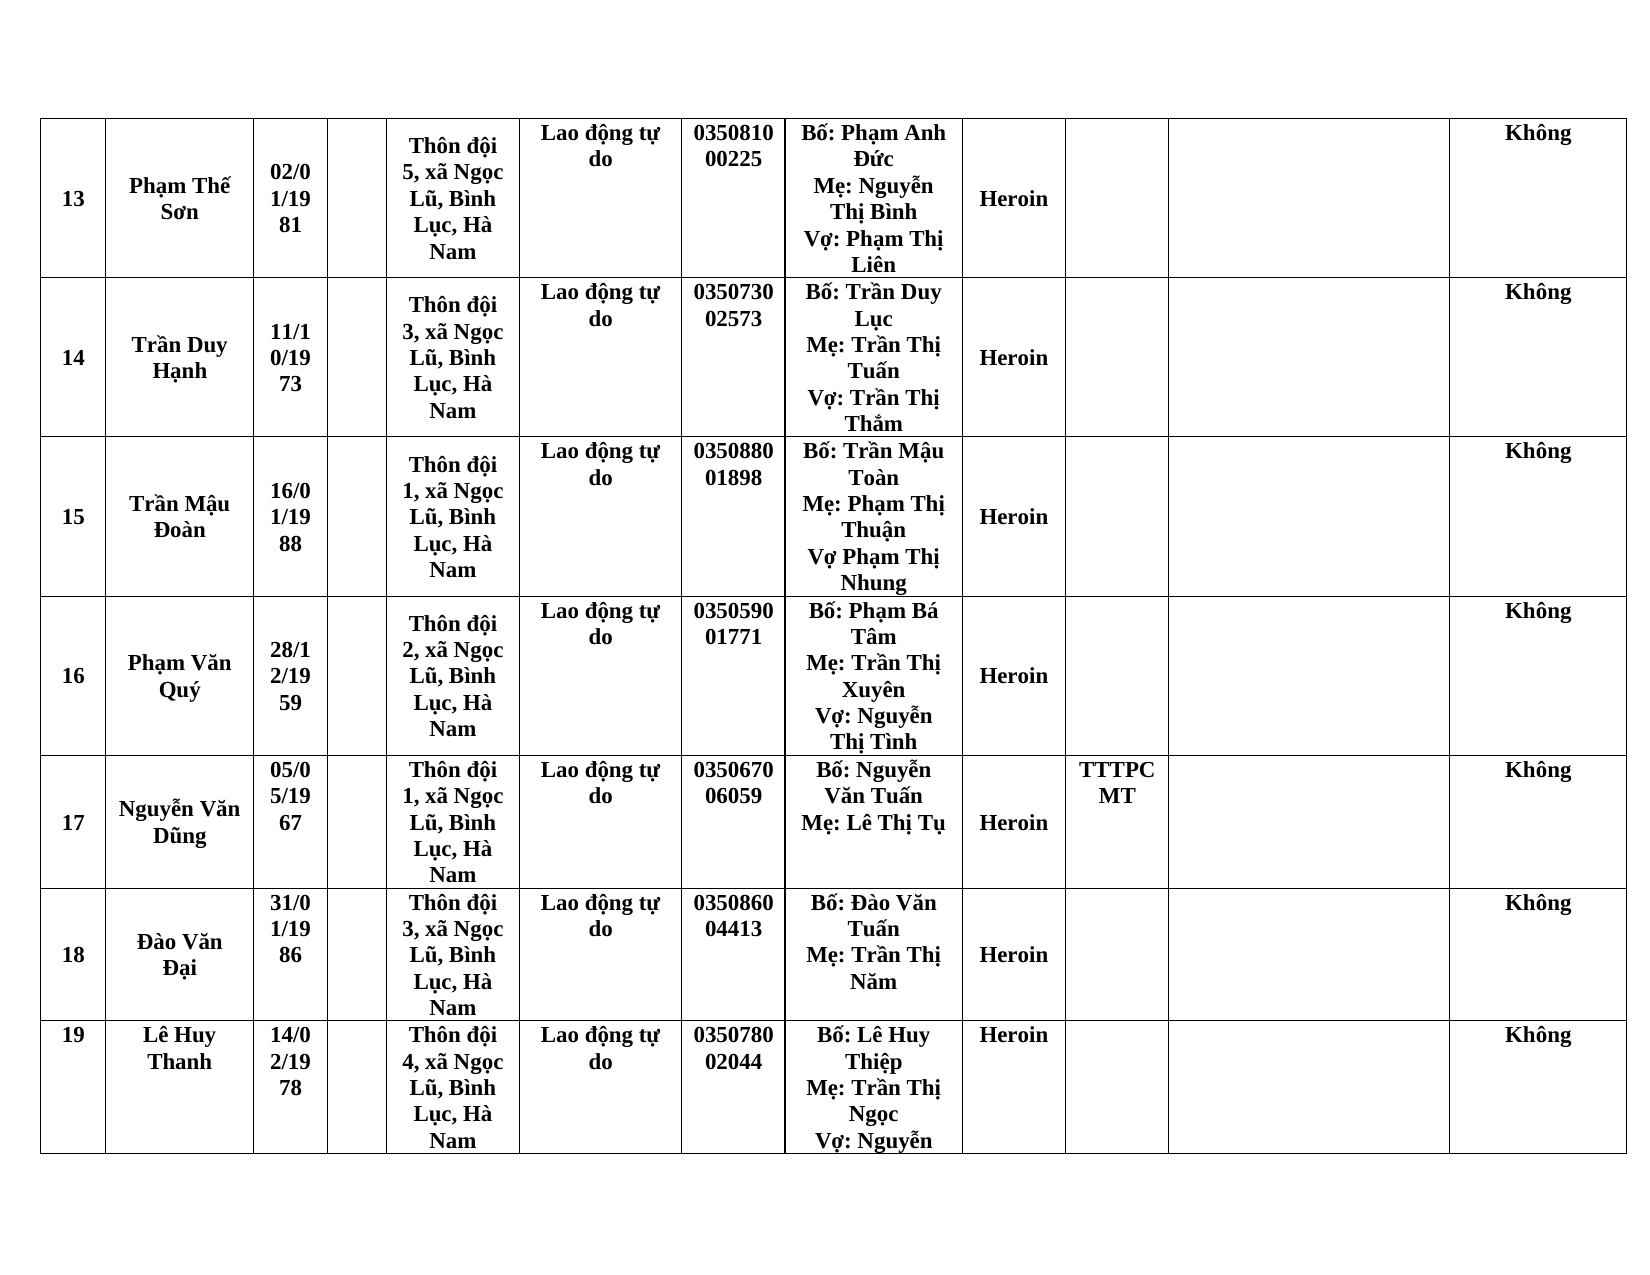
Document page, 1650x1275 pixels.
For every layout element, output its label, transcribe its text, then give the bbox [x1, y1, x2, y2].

table_cell [328, 278, 386, 436]
table_cell [328, 1021, 386, 1153]
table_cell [387, 119, 519, 277]
table_cell Phạm Văn Quý [106, 597, 253, 755]
table_cell [328, 756, 386, 888]
table_cell Bố: Trần Duy Lục Mẹ: Trần Thị Tuấn Vợ: Trần Thị Thắm [786, 278, 962, 436]
table_cell [1169, 889, 1449, 1020]
table_cell 035067006059 [682, 756, 784, 888]
table_cell 13 [41, 119, 105, 277]
table_cell [328, 597, 386, 755]
table_cell Thôn đội 1, xã Ngọc Lũ, Bình Lục, Hà Nam [387, 756, 519, 888]
table_cell 14 [41, 278, 105, 436]
table_cell Phạm Thế Sơn [106, 119, 253, 277]
table_cell Không [1450, 437, 1626, 596]
table_cell [328, 889, 386, 1020]
table_cell Bố: Phạm Bá Tâm Mẹ: Trần Thị Xuyên Vợ: Nguyễn Thị Tình [786, 597, 962, 755]
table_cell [387, 1021, 519, 1153]
table_cell [328, 437, 386, 596]
table_cell Bố: Nguyễn Văn Tuấn Mẹ: Lê Thị Tụ [786, 756, 962, 888]
table_cell Lao động tự do [520, 597, 681, 755]
table_cell [1169, 437, 1449, 596]
table_cell Không [1450, 756, 1626, 888]
table_cell Heroin [963, 756, 1065, 888]
table_cell Heroin [963, 119, 1065, 277]
table_cell TTTPCMT [1066, 756, 1168, 888]
table_cell [1169, 119, 1449, 277]
table_cell Trần Duy Hạnh [106, 278, 253, 436]
table_cell Bố: Đào Văn Tuấn Mẹ: Trần Thị Năm [786, 889, 962, 1020]
table_cell 035073002573 [682, 278, 784, 436]
table_cell 035088001898 [682, 437, 784, 596]
table_cell Nguyễn Văn Dũng [106, 756, 253, 888]
table_cell Lao động tự do [520, 278, 681, 436]
table_cell 18 [41, 889, 105, 1020]
table_cell Không [1450, 1021, 1626, 1153]
table_cell 02/01/1981 [254, 119, 327, 277]
table_cell [1066, 119, 1168, 277]
table_cell Lao động tự do [520, 889, 681, 1020]
table_cell 17 [41, 756, 105, 888]
table_cell [1066, 889, 1168, 1020]
table_cell Không [1450, 278, 1626, 436]
table_cell Thôn đội 2, xã Ngọc Lũ, Bình Lục, Hà Nam [387, 597, 519, 755]
table_cell Thôn đội 1, xã Ngọc Lũ, Bình Lục, Hà Nam [387, 437, 519, 596]
table_cell Trần Mậu Đoàn [106, 437, 253, 596]
table_cell 31/01/1986 [254, 889, 327, 1020]
table_cell Lao động tự do [520, 119, 681, 277]
table_cell Lao động tự do [520, 756, 681, 888]
table_cell Lao động tự do [520, 1021, 681, 1153]
table_cell [1066, 597, 1168, 755]
table_cell Heroin [963, 1021, 1065, 1153]
table_cell [1169, 1021, 1449, 1153]
table_cell Không [1450, 119, 1626, 277]
table_cell Lê Huy Thanh [106, 1021, 253, 1153]
table_cell Heroin [963, 278, 1065, 436]
table_cell [328, 119, 386, 277]
table_cell 16/01/1988 [254, 437, 327, 596]
table_cell 28/12/1959 [254, 597, 327, 755]
table_cell Heroin [963, 597, 1065, 755]
table_cell [1066, 278, 1168, 436]
table_cell Không [1450, 889, 1626, 1020]
table_cell 035086004413 [682, 889, 784, 1020]
table_cell [1169, 756, 1449, 888]
table_cell Không [1450, 597, 1626, 755]
table_cell 05/05/1967 [254, 756, 327, 888]
table_cell Bố: Trần Mậu Toàn Mẹ: Phạm Thị Thuận Vợ Phạm Thị Nhung [786, 437, 962, 596]
table_cell 035059001771 [682, 597, 784, 755]
table_cell Thôn đội 3, xã Ngọc Lũ, Bình Lục, Hà Nam [387, 278, 519, 436]
table_cell Heroin [963, 437, 1065, 596]
table_cell 19 [41, 1021, 105, 1153]
table_cell [1066, 1021, 1168, 1153]
table_cell 16 [41, 597, 105, 755]
table_cell Lao động tự do [520, 437, 681, 596]
table_cell 035078002044 [682, 1021, 784, 1153]
table_cell 11/10/1973 [254, 278, 327, 436]
table_cell Bố: Phạm Anh Đức Mẹ: Nguyễn Thị Bình Vợ: Phạm Thị Liên [786, 119, 962, 277]
table_cell Thôn đội 3, xã Ngọc Lũ, Bình Lục, Hà Nam [387, 889, 519, 1020]
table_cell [786, 1021, 962, 1153]
table_cell 15 [41, 437, 105, 596]
table_cell 035081000225 [682, 119, 784, 277]
table_cell 14/02/1978 [254, 1021, 327, 1153]
table_cell Heroin [963, 889, 1065, 1020]
table_cell Đào Văn Đại [106, 889, 253, 1020]
table_cell [1169, 597, 1449, 755]
table_cell [1169, 278, 1449, 436]
table_cell [1066, 437, 1168, 596]
